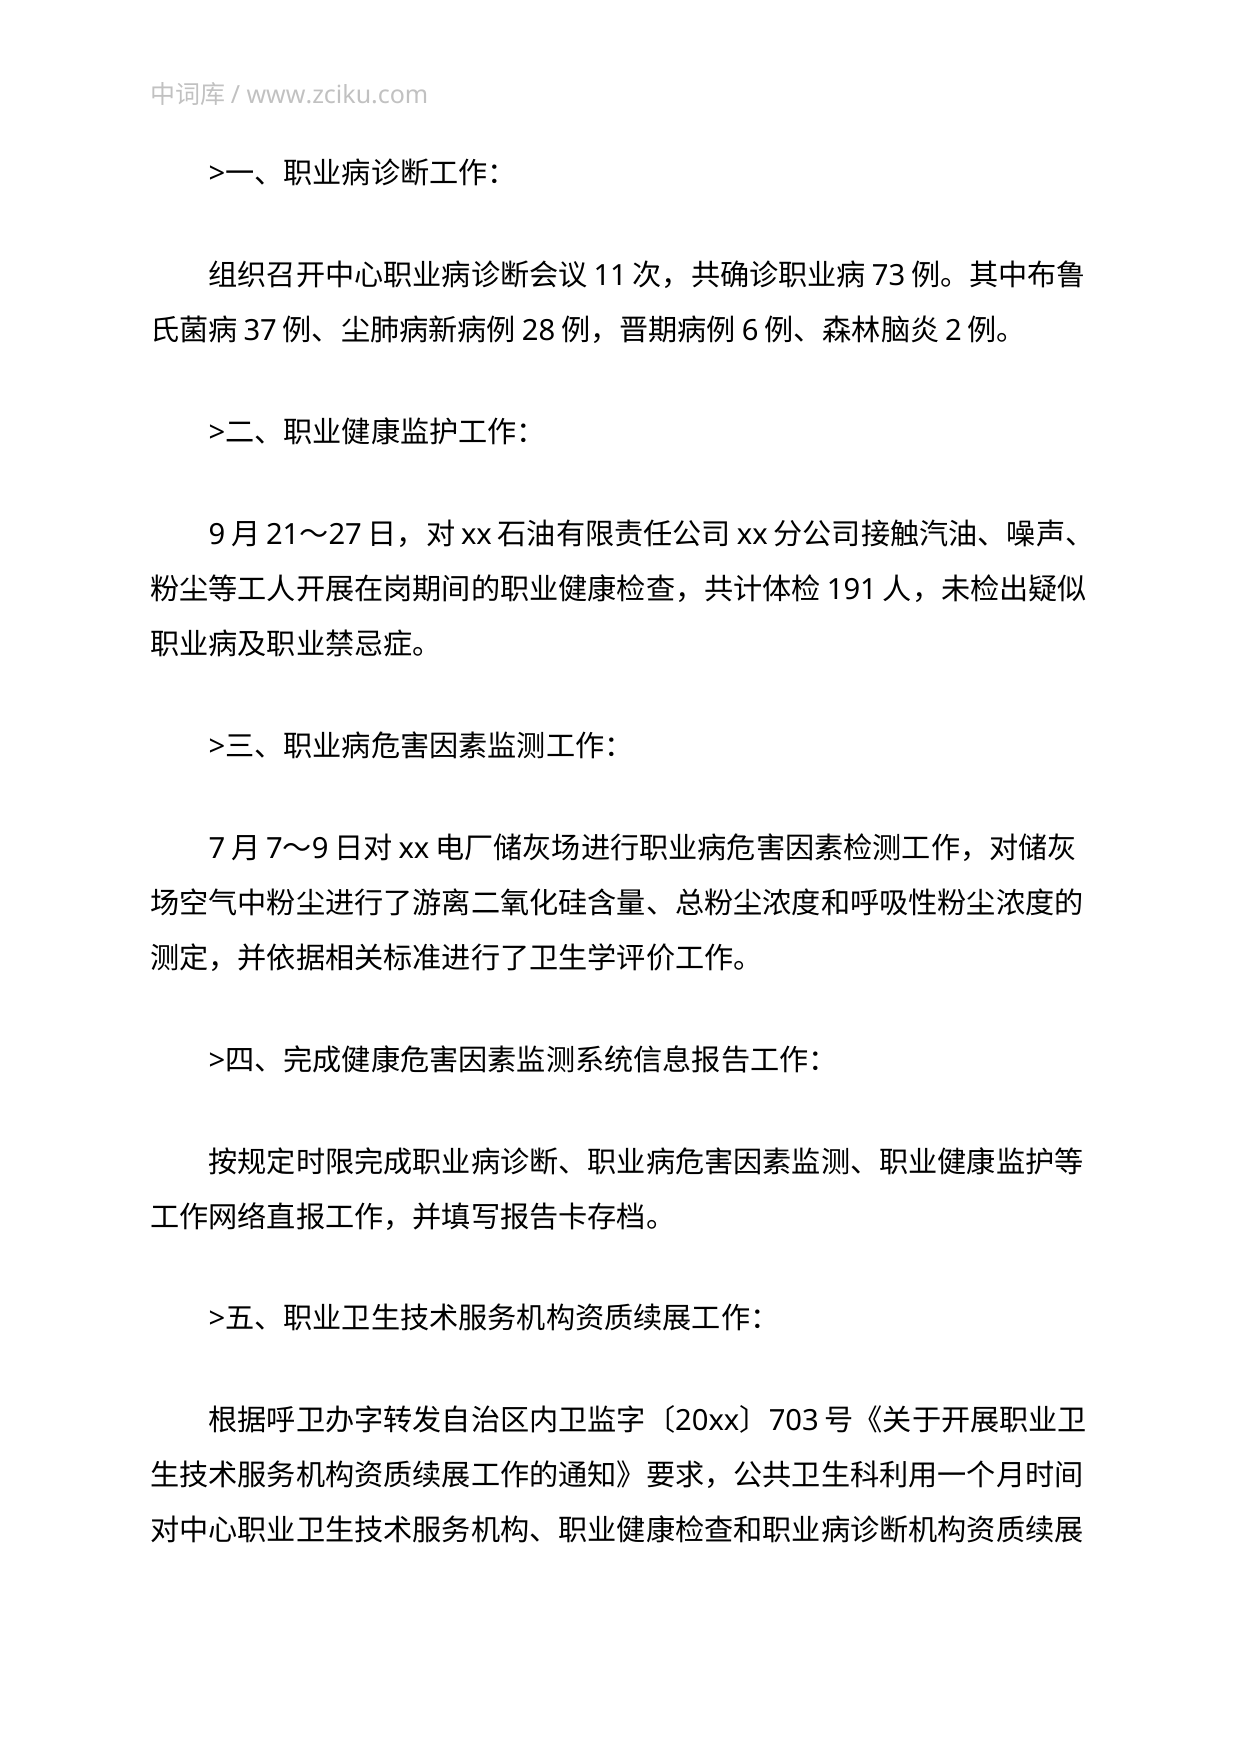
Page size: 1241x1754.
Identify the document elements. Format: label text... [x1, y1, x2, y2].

text 按规定时限完成职业病诊断、职业病危害因素监测、职业健康监护等工作网络直报工作，并填写报告卡存档。 [150, 1138, 1090, 1236]
text 9月21～27日，对xx石油有限责任公司xx分公司接触汽油、噪声、粉尘等工人开展在岗期间的职业健康检查，共计体检191人，未检出疑似职业病及职业禁忌症。 [150, 511, 1090, 663]
text >三、职业病危害因素监测工作： [150, 723, 1090, 765]
text >四、完成健康危害因素监测系统信息报告工作： [150, 1036, 1090, 1079]
text >二、职业健康监护工作： [150, 409, 1090, 451]
text >五、职业卫生技术服务机构资质续展工作： [150, 1295, 1090, 1337]
text 7月7～9日对xx电厂储灰场进行职业病危害因素检测工作，对储灰场空气中粉尘进行了游离二氧化硅含量、总粉尘浓度和呼吸性粉尘浓度的测定，并依据相关标准进行了卫生学评价工作。 [150, 825, 1090, 977]
text >一、职业病诊断工作： [150, 150, 1090, 192]
text 组织召开中心职业病诊断会议11次，共确诊职业病73例。其中布鲁氏菌病37例、尘肺病新病例28例，晋期病例6例、森林脑炎2例。 [150, 252, 1090, 349]
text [150, 1397, 1090, 1549]
